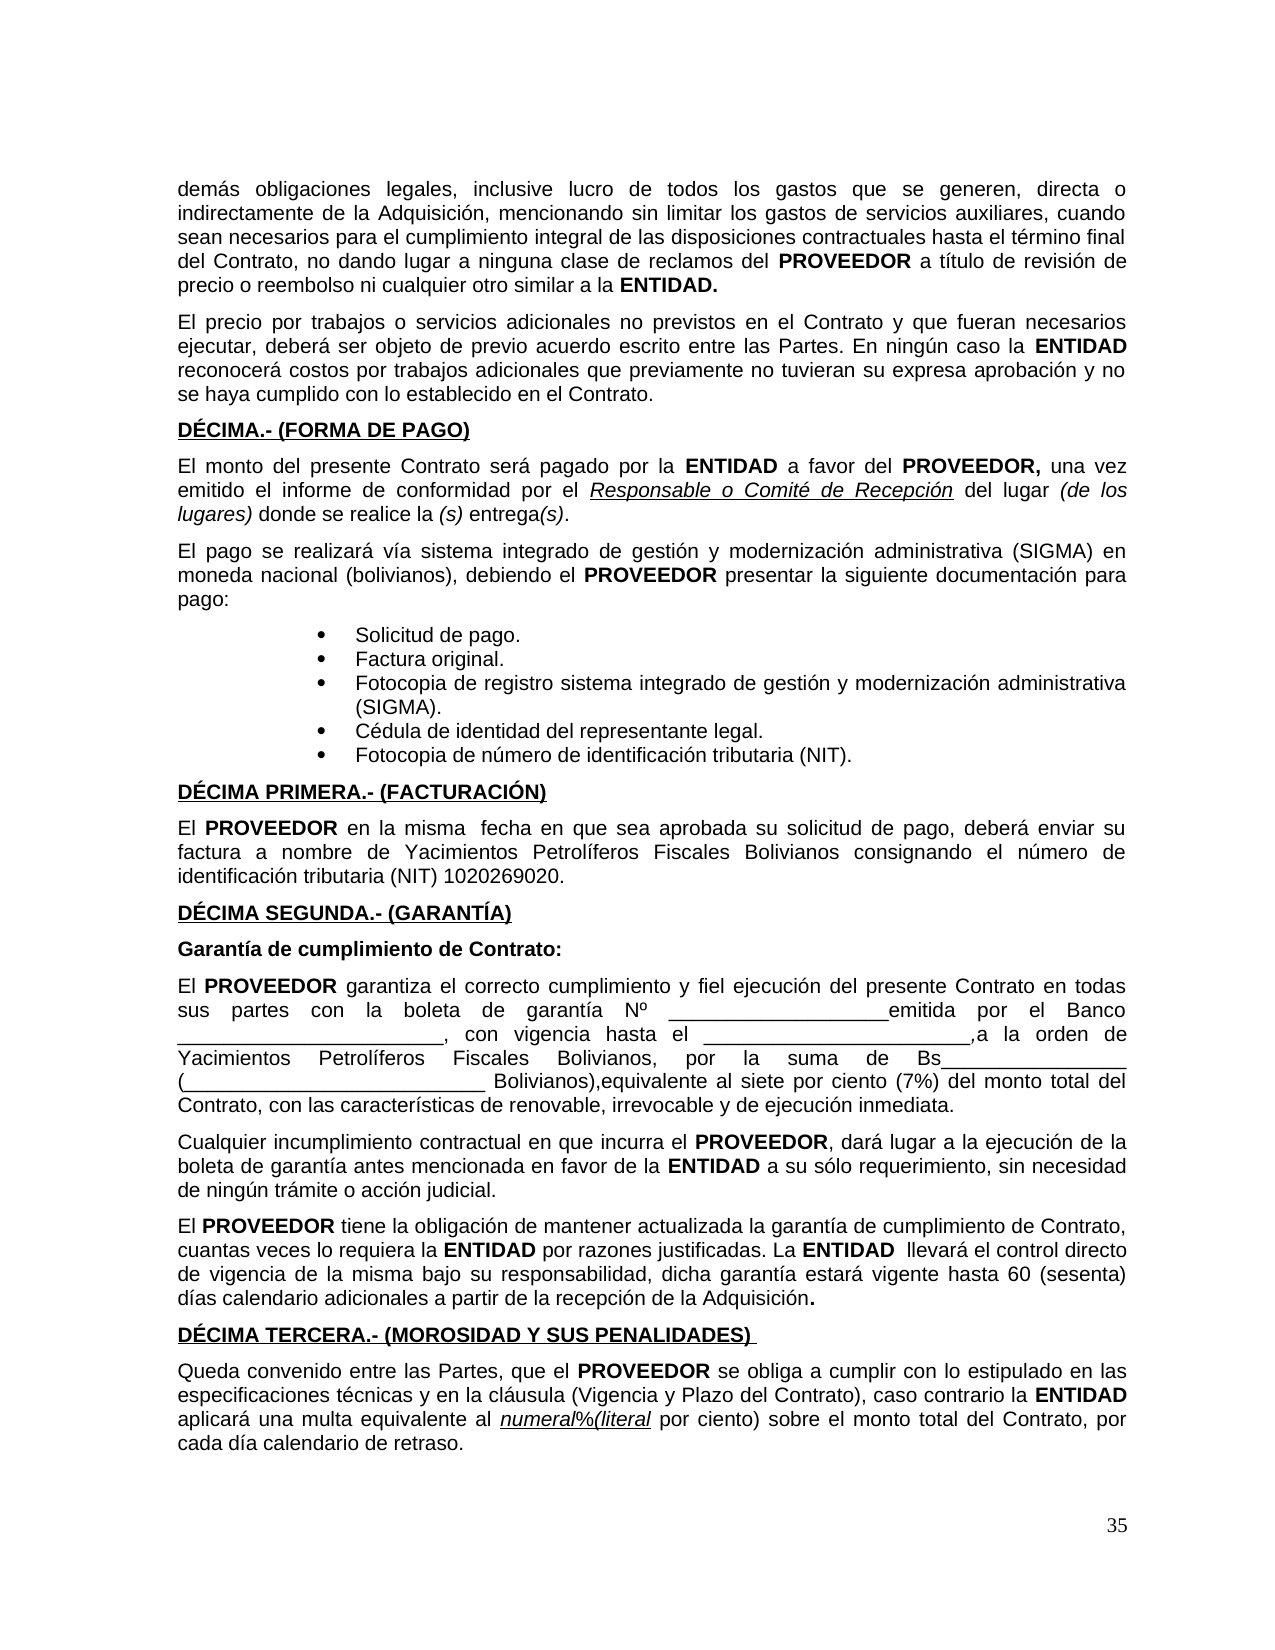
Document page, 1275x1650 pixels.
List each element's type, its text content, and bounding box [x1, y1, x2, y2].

text Queda convenido entre las Partes, que el PROVEEDOR se obliga a cumplir con lo estipulado en las especificaciones técnicas y en la cláusula (Vigencia y Plazo del Contrato), caso contrario la ENTIDAD aplicará una multa equivalente al numeral%(literal por ciento) sobre el monto total del Contrato, por cada día calendario de retraso. [177, 1359, 1127, 1455]
text El monto del presente Contrato será pagado por la ENTIDAD a favor del PROVEEDOR, una vez emitido el informe de conformidad por el Responsable o Comité de Recepción del lugar (de los lugares) donde se realice la (s) entrega(s). [177, 454, 1127, 526]
list Factura original. [318, 647, 1127, 671]
text El PROVEEDOR tiene la obligación de mantener actualizada la garantía de cumplimiento de Contrato, cuantas veces lo requiera la ENTIDAD por razones justificadas. La ENTIDAD llevará el control directo de vigencia de la misma bajo su responsabilidad, dicha garantía estará vigente hasta 60 (sesenta) días calendario adicionales a partir de la recepción de la Adquisición. [177, 1214, 1127, 1310]
text DÉCIMA.- (FORMA DE PAGO) [177, 418, 1127, 442]
text DÉCIMA PRIMERA.- (FACTURACIÓN) [177, 780, 1127, 804]
list Fotocopia de número de identificación tributaria (NIT). [318, 743, 1127, 767]
list Fotocopia de registro sistema integrado de gestión y modernización administrativa (SIGMA). [318, 671, 1127, 719]
text El PROVEEDOR garantiza el correcto cumplimiento y fiel ejecución del presente Contrato en todas sus partes con la boleta de garantía Nº ___________________emitida por el Banco _______________________, con vigencia hasta el _______________________,a la orden de Yacimientos Petrolíferos Fiscales Bolivianos, por la suma de Bs________________ (__________________________ Bolivianos),equivalente al siete por ciento (7%) del monto total del Contrato, con las características de renovable, irrevocable y de ejecución inmediata. [177, 973, 1127, 1117]
text El pago se realizará vía sistema integrado de gestión y modernización administrativa (SIGMA) en moneda nacional (bolivianos), debiendo el PROVEEDOR presentar la siguiente documentación para pago: [177, 539, 1127, 611]
text El precio por trabajos o servicios adicionales no previstos en el Contrato y que fueran necesarios ejecutar, deberá ser objeto de previo acuerdo escrito entre las Partes. En ningún caso la ENTIDAD reconocerá costos por trabajos adicionales que previamente no tuvieran su expresa aprobación y no se haya cumplido con lo establecido en el Contrato. [177, 309, 1127, 405]
list Cédula de identidad del representante legal. [318, 719, 1127, 743]
text Cualquier incumplimiento contractual en que incurra el PROVEEDOR, dará lugar a la ejecución de la boleta de garantía antes mencionada en favor de la ENTIDAD a su sólo requerimiento, sin necesidad de ningún trámite o acción judicial. [177, 1130, 1127, 1202]
text DÉCIMA TERCERA.- (MOROSIDAD Y SUS PENALIDADES) [177, 1322, 1127, 1346]
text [176, 177, 1127, 297]
list Solicitud de pago. [318, 623, 1127, 647]
text Garantía de cumplimiento de Contrato: [177, 937, 1127, 961]
text El PROVEEDOR en la misma fecha en que sea aprobada su solicitud de pago, deberá enviar su factura a nombre de Yacimientos Petrolíferos Fiscales Bolivianos consignando el número de identificación tributaria (NIT) 1020269020. [177, 816, 1127, 888]
text DÉCIMA SEGUNDA.- (GARANTÍA) [177, 901, 1127, 924]
